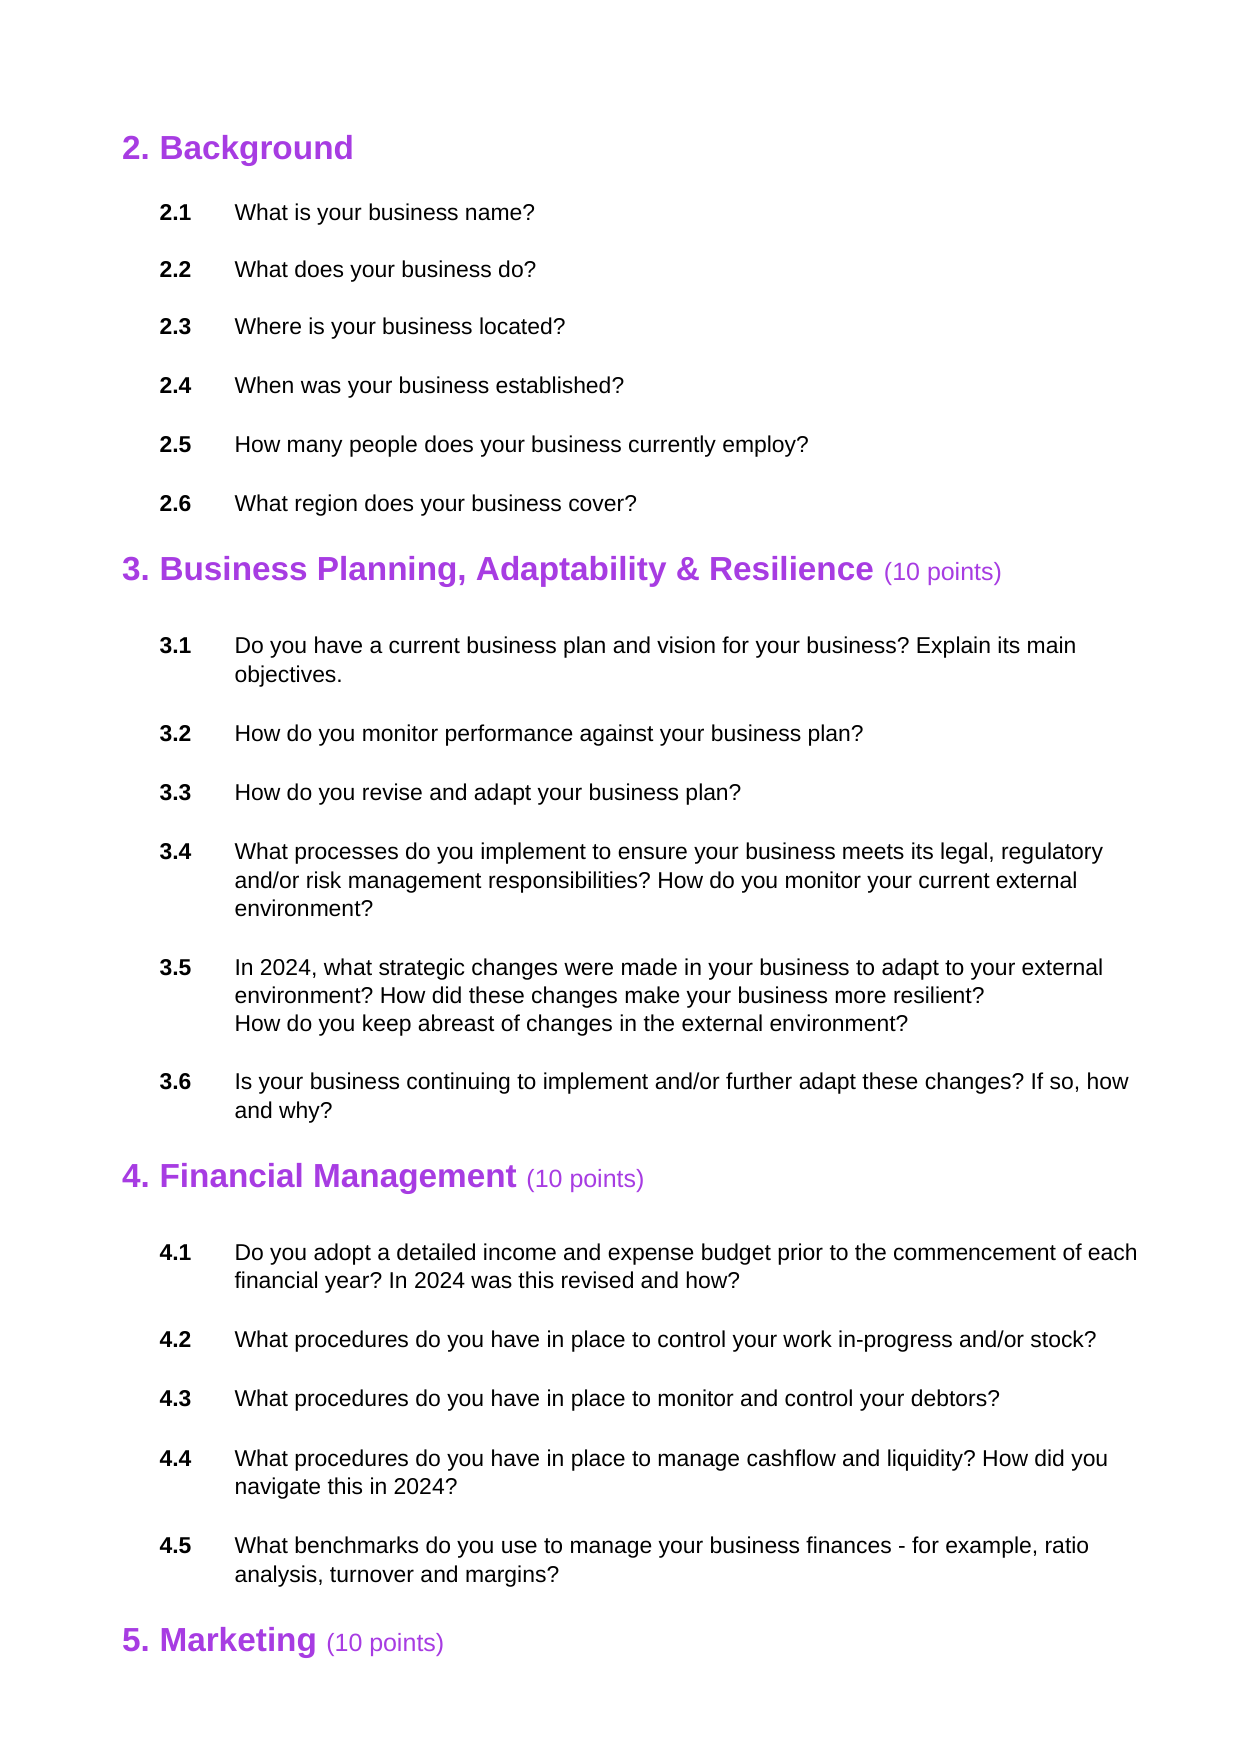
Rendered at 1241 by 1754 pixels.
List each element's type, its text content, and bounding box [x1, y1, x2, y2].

list What processes do you implement to ensure your business meets its legal, regulatory and/or risk management responsibilities? How do you monitor your current external environment? [159, 838, 1153, 952]
list Marketing (10 points) [122, 1620, 1153, 1658]
list Do you adopt a detailed income and expense budget prior to the commencement of each financial year? In 2024 was this revised and how? [159, 1239, 1153, 1324]
list Business Planning, Adaptability & Resilience (10 points) [122, 549, 1153, 588]
list What procedures do you have in place to manage cashflow and liquidity? How did you navigate this in 2024? [159, 1444, 1153, 1530]
list Where is your business located? [159, 313, 1153, 370]
list How do you revise and adapt your business plan? [159, 779, 1153, 836]
list Do you have a current business plan and vision for your business? Explain its main objectives. [159, 632, 1153, 718]
list Background [122, 128, 1153, 197]
list In 2024, what strategic changes were made in your business to adapt to your external environment? How did these changes make your business more resilient? How do you keep abreast of changes in the external environment? [159, 954, 1153, 1036]
list Is your business continuing to implement and/or further adapt these changes? If so, how and why? [159, 1068, 1153, 1153]
list How many people does your business currently employ? [159, 431, 1153, 488]
list When was your business established? [159, 372, 1153, 429]
list What is your business name? [159, 199, 1153, 225]
list What procedures do you have in place to monitor and control your debtors? [159, 1385, 1153, 1442]
list What does your business do? [159, 256, 1153, 282]
list What benchmarks do you use to manage your business finances - for example, ratio analysis, turnover and margins? [159, 1532, 1153, 1618]
list Financial Management (10 points) [122, 1156, 1153, 1194]
list How do you monitor performance against your business plan? [159, 720, 1153, 777]
list What procedures do you have in place to control your work in-progress and/or stock? [159, 1326, 1153, 1383]
list What region does your business cover? [159, 490, 1153, 547]
